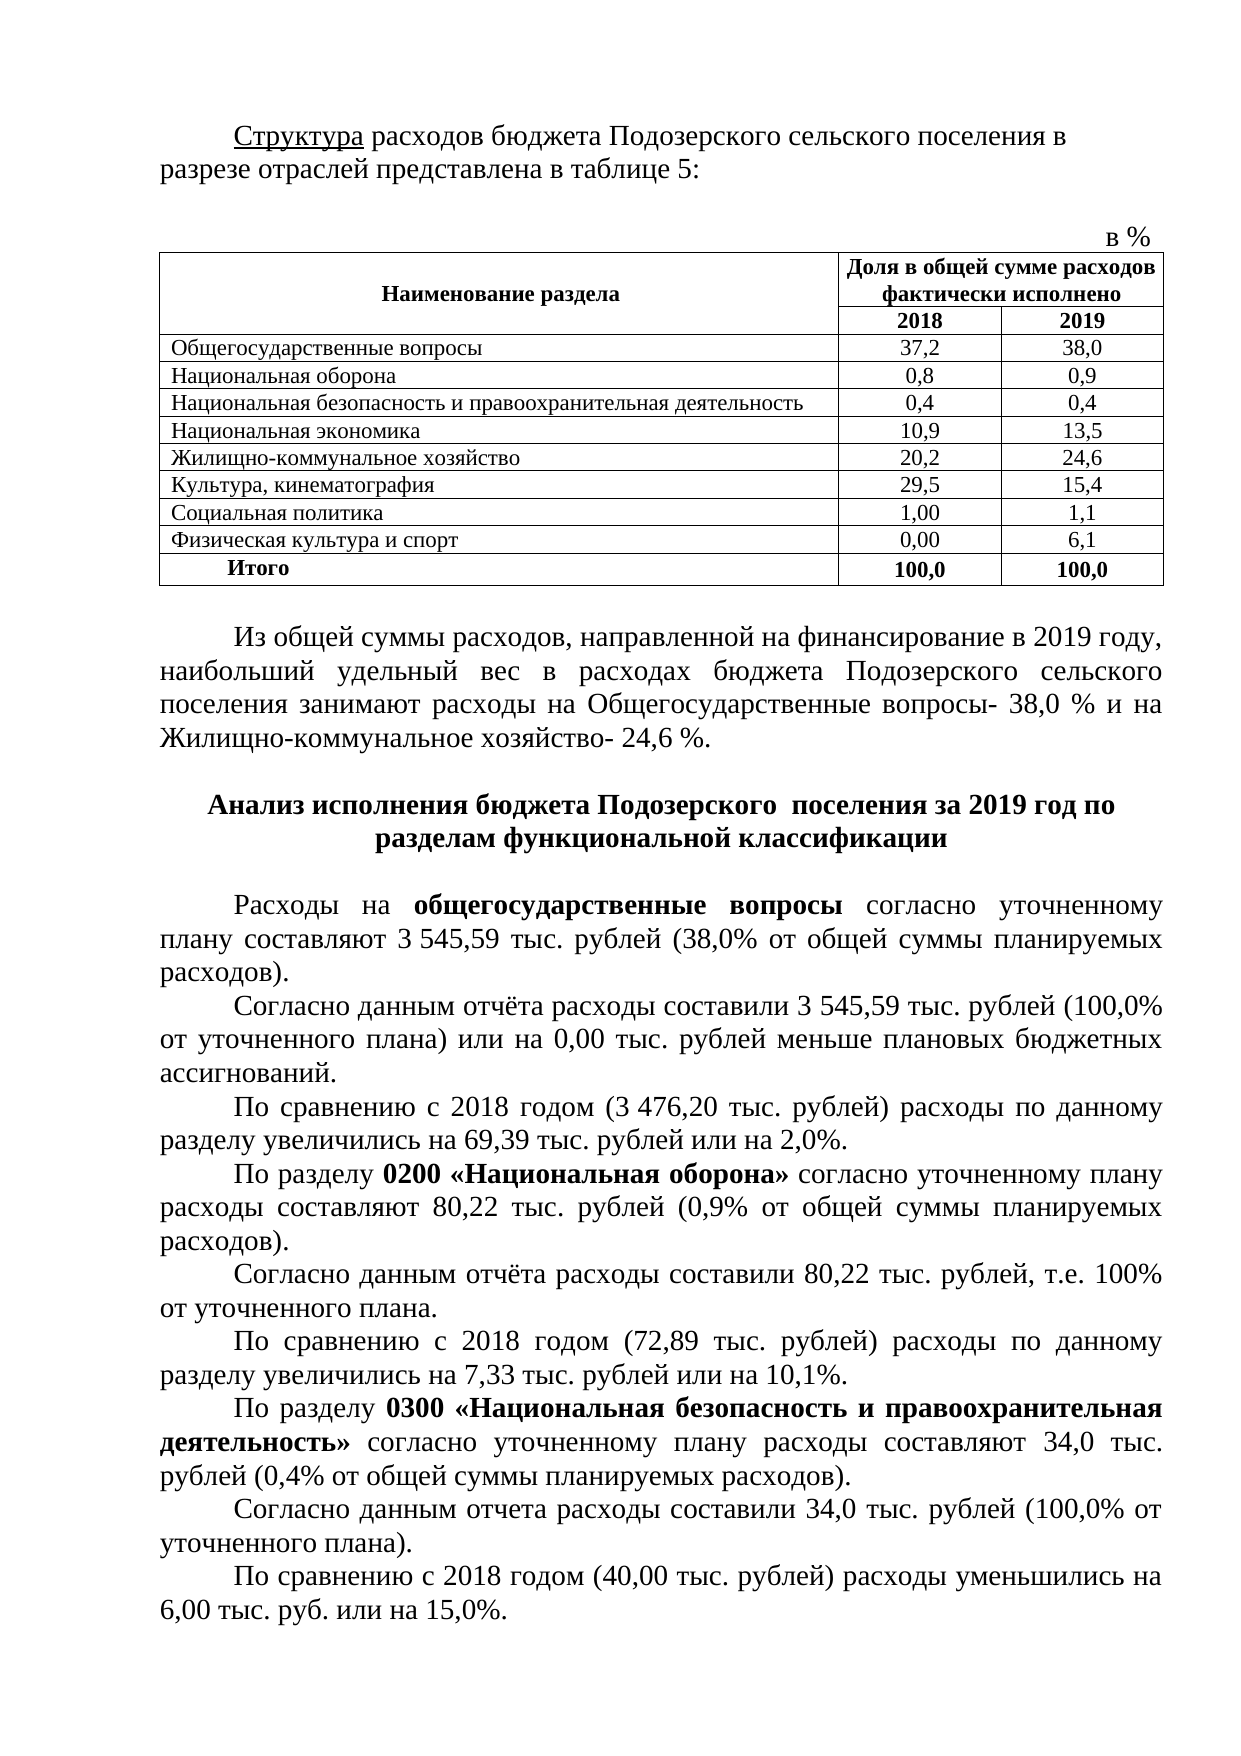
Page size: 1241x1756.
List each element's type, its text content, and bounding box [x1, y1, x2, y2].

text Расходы на общегосударственные вопросы согласно уточненному плану составляют 3 545,59 тыс. рублей (38,0% от общей суммы планируемых расходов). [159, 887, 1163, 988]
table_cell 0,9 [1002, 362, 1163, 388]
table_cell 1,00 [839, 499, 1001, 525]
text Согласно данным отчета расходы составили 34,0 тыс. рублей (100,0% от уточненного плана). [159, 1491, 1163, 1558]
table_cell 0,4 [1002, 389, 1163, 416]
text По сравнению с 2018 годом (72,89 тыс. рублей) расходы по данному разделу увеличились на 7,33 тыс. рублей или на 10,1%. [159, 1323, 1163, 1391]
text По сравнению с 2018 годом (3 476,20 тыс. рублей) расходы по данному разделу увеличились на 69,39 тыс. рублей или на 2,0%. [159, 1089, 1163, 1156]
table_cell Социальная политика [160, 499, 838, 525]
text Согласно данным отчёта расходы составили 80,22 тыс. рублей, т.е. 100% от уточненного плана. [159, 1256, 1163, 1323]
table_cell 10,9 [839, 417, 1001, 443]
table_cell 1,1 [1002, 499, 1163, 525]
table_cell 29,5 [839, 471, 1001, 498]
table_cell 6,1 [1002, 526, 1163, 553]
text Из общей суммы расходов, направленной на финансирование в 2019 году, наибольший удельный вес в расходах бюджета Подозерского сельского поселения занимают расходы на Общегосударственные вопросы- 38,0 % и на Жилищно-коммунальное хозяйство- 24,6 %. [159, 619, 1163, 753]
table_cell Жилищно-коммунальное хозяйство [160, 444, 838, 470]
table_cell 100,0 [1002, 554, 1163, 584]
table_cell Общегосударственные вопросы [160, 335, 838, 361]
text По разделу 0200 «Национальная оборона» согласно уточненному плану расходы составляют 80,22 тыс. рублей (0,9% от общей суммы планируемых расходов). [159, 1156, 1163, 1256]
table_cell Национальная экономика [160, 417, 838, 443]
table_header Доля в общей сумме расходов фактически исполнено [839, 253, 1163, 306]
text Согласно данным отчёта расходы составили 3 545,59 тыс. рублей (100,0% от уточненного плана) или на 0,00 тыс. рублей меньше плановых бюджетных ассигнований. [159, 988, 1163, 1089]
text Структура расходов бюджета Подозерского сельского поселения в разрезе отраслей представлена в таблице 5: [159, 118, 1163, 185]
table_cell 0,4 [839, 389, 1001, 416]
text По разделу 0300 «Национальная безопасность и правоохранительная деятельность» согласно уточненному плану расходы составляют 34,0 тыс. рублей (0,4% от общей суммы планируемых расходов). [159, 1391, 1163, 1491]
text Анализ исполнения бюджета Подозерского поселения за 2019 год по разделам функциональной классификации [159, 787, 1163, 854]
table_cell 38,0 [1002, 335, 1163, 361]
text в % [159, 219, 1163, 252]
table_cell 24,6 [1002, 444, 1163, 470]
table_cell 15,4 [1002, 471, 1163, 498]
table_cell 0,8 [839, 362, 1001, 388]
table_cell Физическая культура и спорт [160, 526, 838, 553]
table_cell 37,2 [839, 335, 1001, 361]
table_cell Национальная оборона [160, 362, 838, 388]
table_cell Культура, кинематография [160, 471, 838, 498]
table_cell 2019 [1002, 307, 1163, 333]
table_cell Итого [160, 554, 838, 584]
text По сравнению с 2018 годом (40,00 тыс. рублей) расходы уменьшились на 6,00 тыс. руб. или на 15,0%. [159, 1558, 1163, 1625]
table_cell 0,00 [839, 526, 1001, 553]
table_header Наименование раздела [160, 253, 838, 333]
table_cell 2018 [839, 307, 1001, 333]
table_cell Национальная безопасность и правоохранительная деятельность [160, 389, 838, 416]
table_cell 20,2 [839, 444, 1001, 470]
table_cell 100,0 [839, 554, 1001, 584]
table_cell 13,5 [1002, 417, 1163, 443]
